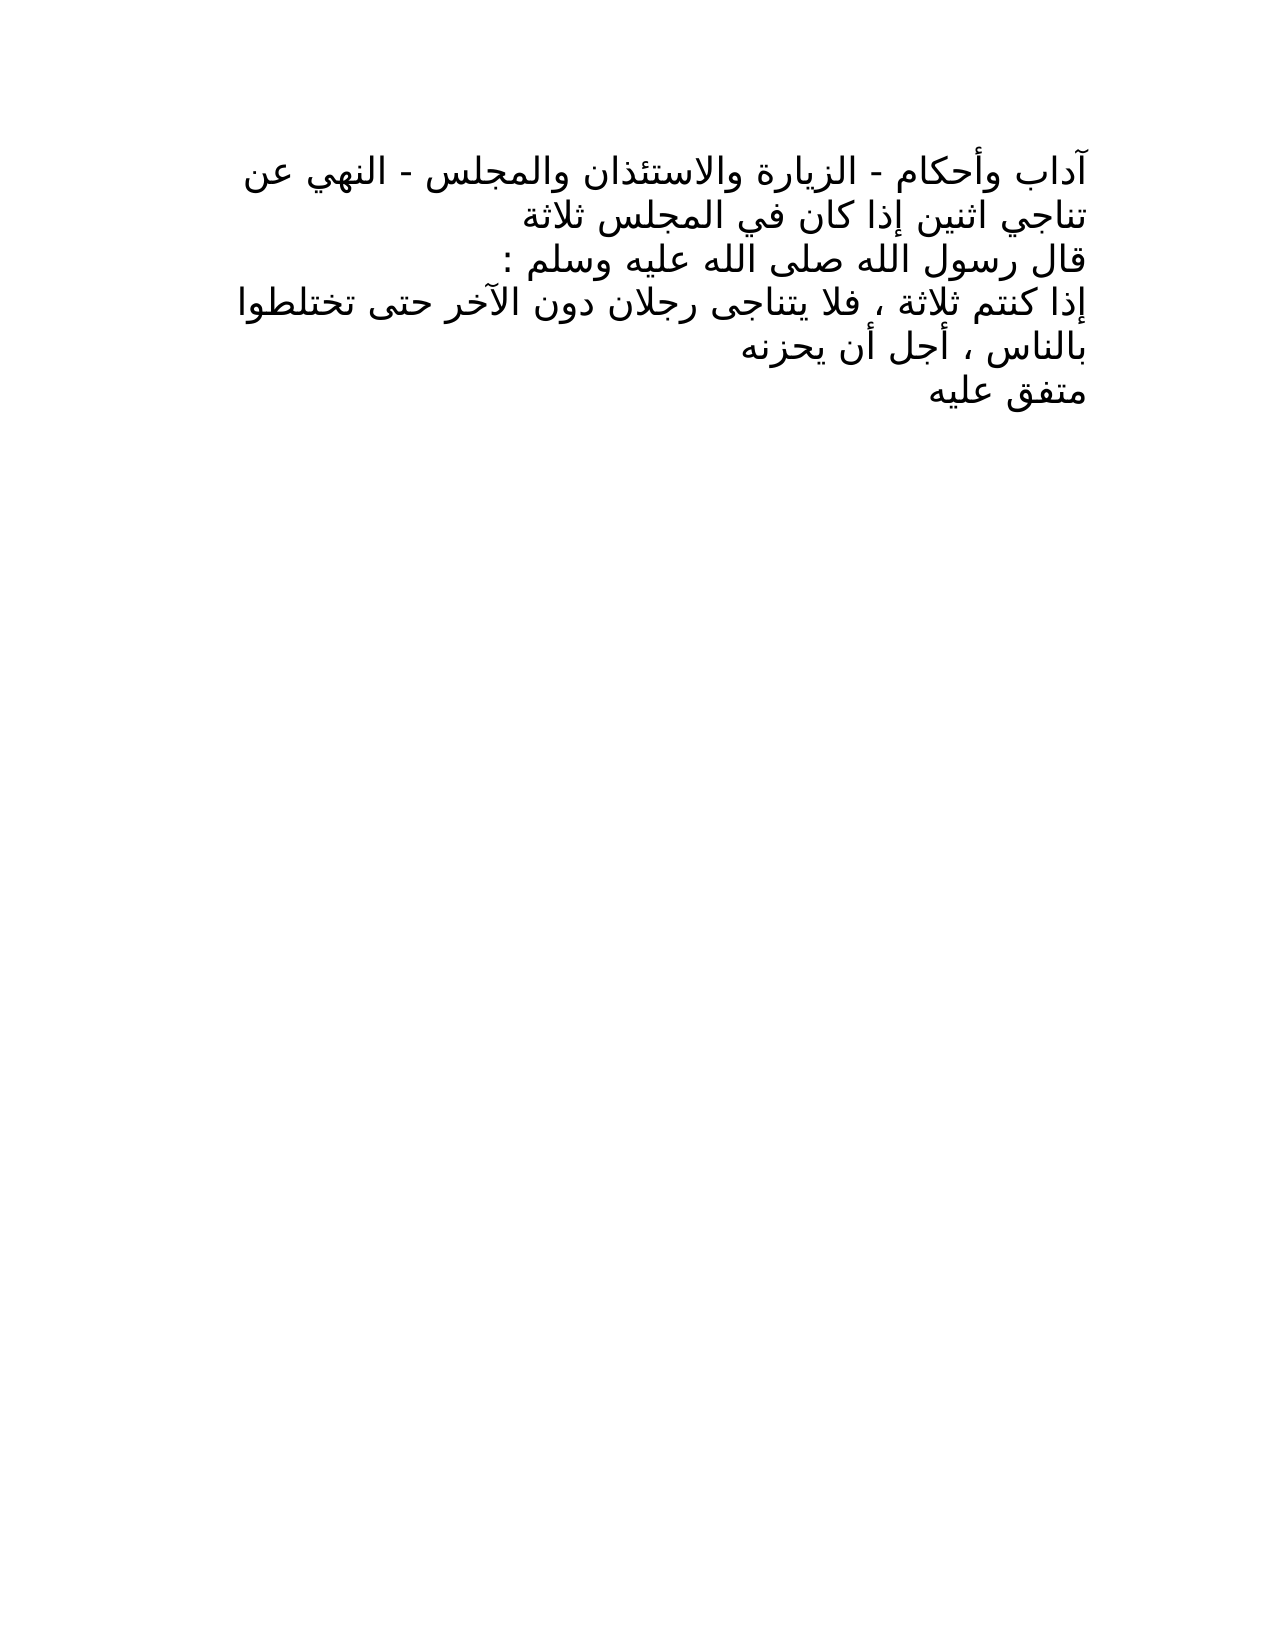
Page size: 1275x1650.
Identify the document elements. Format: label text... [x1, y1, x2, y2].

text متفق عليه [187, 368, 1087, 412]
text آداب وأحكام - الزيارة والاستئذان والمجلس - النهي عن تناجي اثنين إذا كان في المجلس ثلاثة [187, 150, 1087, 237]
text إذا كنتم ثلاثة ، فلا يتناجى رجلان دون الآخر حتى تختلطوا بالناس ، أجل أن يحزنه [187, 281, 1087, 368]
text قال رسول الله صلى الله عليه وسلم : [187, 237, 1087, 281]
